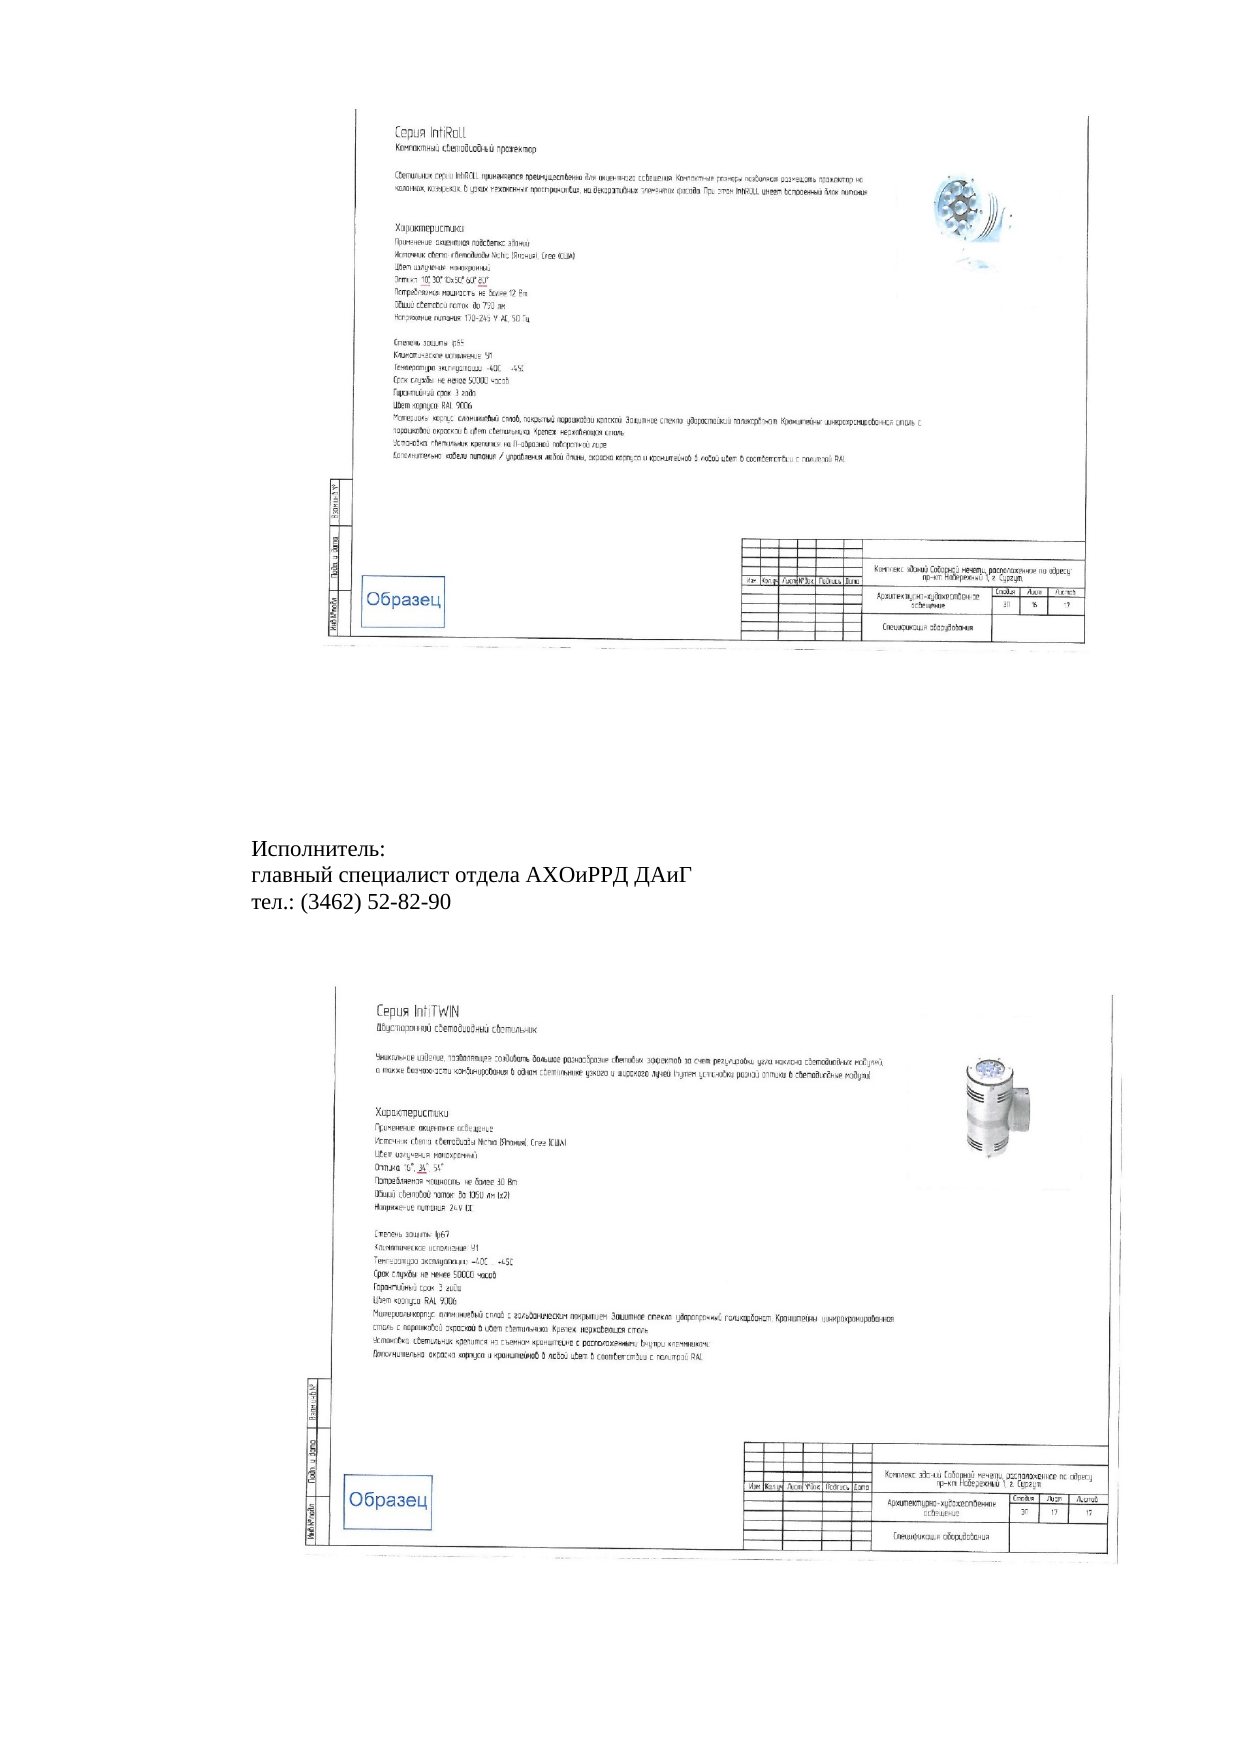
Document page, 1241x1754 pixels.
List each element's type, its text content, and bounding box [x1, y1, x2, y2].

text тел.: (3462) 52-82-90 [177, 888, 1167, 914]
text главный специалист отдела АХОиРРД ДАиГ [177, 862, 1167, 888]
picture [310, 103, 1108, 668]
text Исполнитель: [177, 835, 1167, 862]
picture [286, 981, 1132, 1580]
